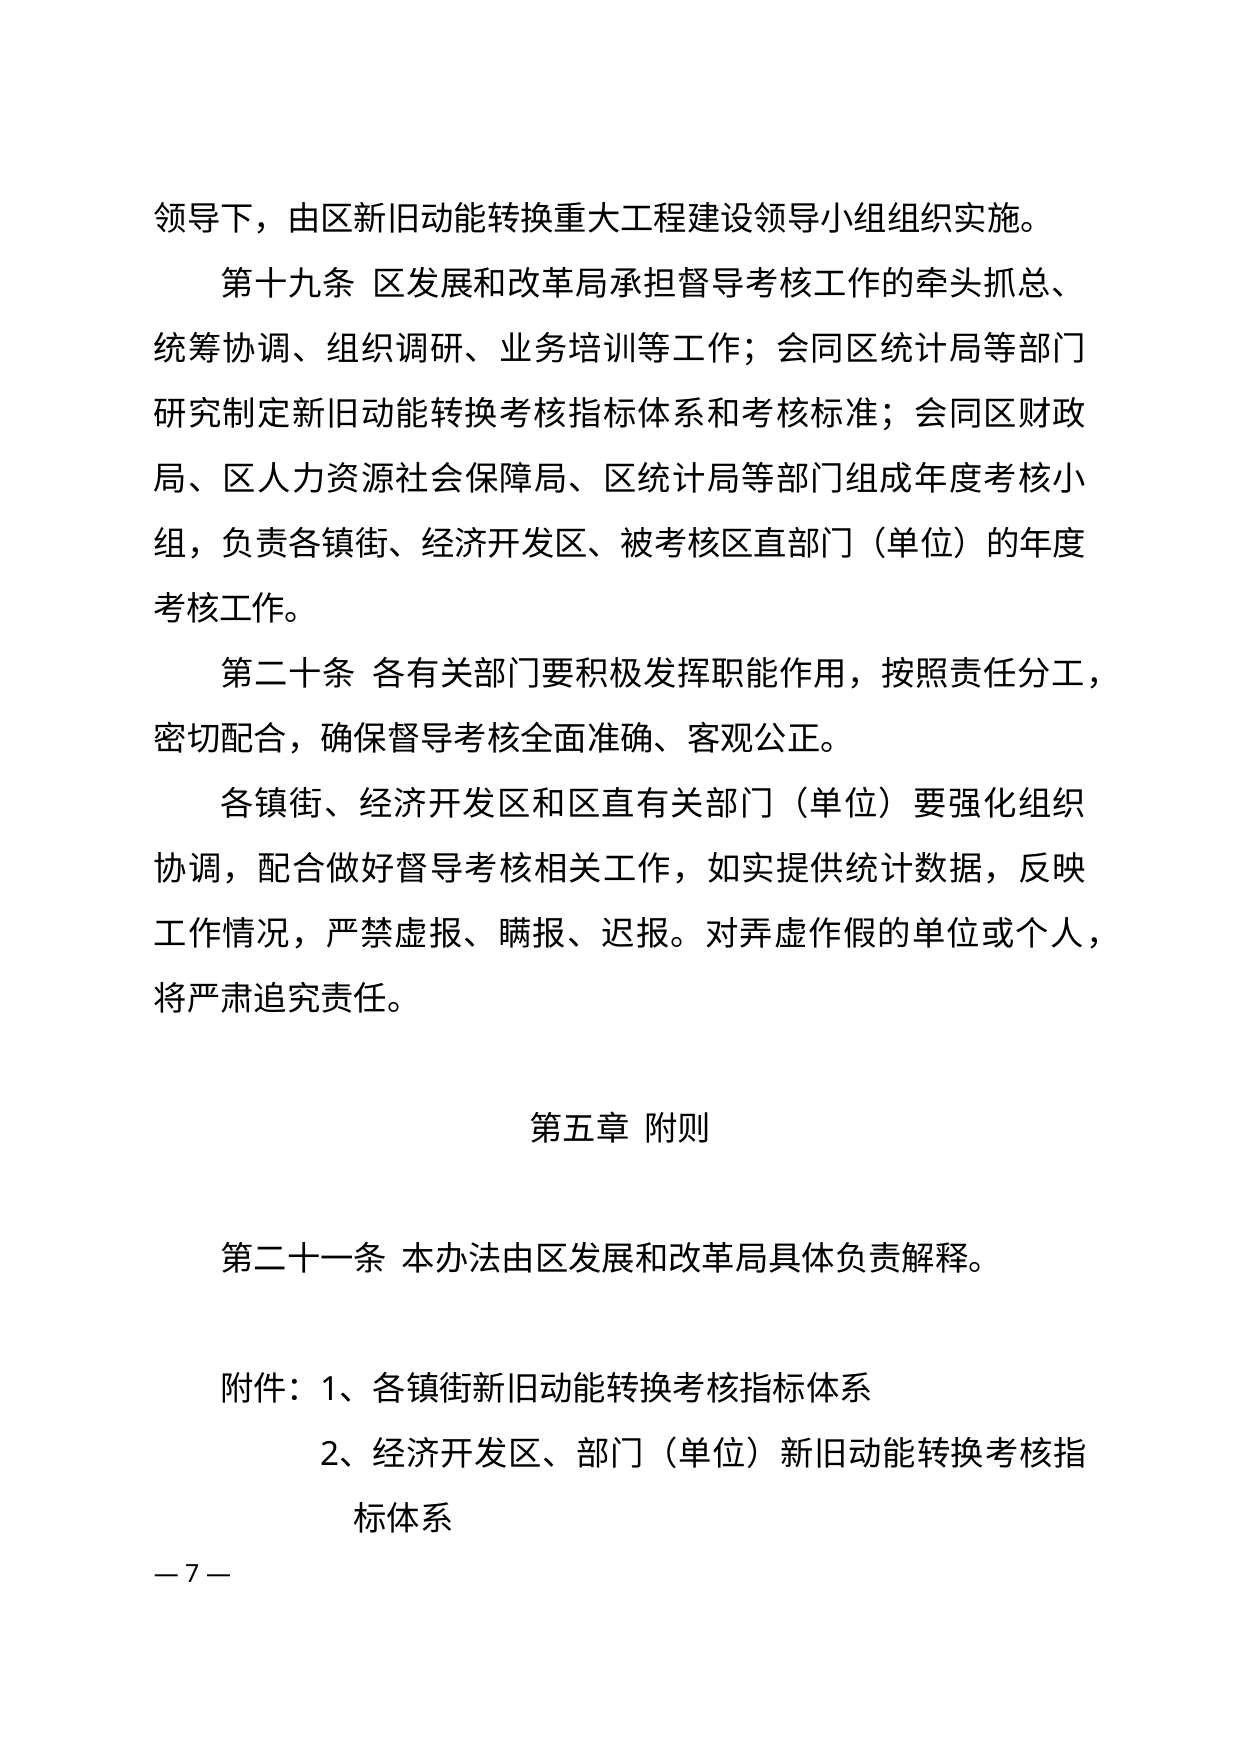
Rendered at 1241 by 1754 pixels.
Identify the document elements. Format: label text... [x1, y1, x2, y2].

text 附件：1、各镇街新旧动能转换考核指标体系 [220, 1354, 1087, 1419]
text 第五章 附则 [153, 1094, 1087, 1159]
text 各镇街、经济开发区和区直有关部门（单位）要强化组织协调，配合做好督导考核相关工作，如实提供统计数据，反映工作情况，严禁虚报、瞒报、迟报。对弄虚作假的单位或个人，将严肃追究责任。 [153, 769, 1087, 1029]
text 第十九条 区发展和改革局承担督导考核工作的牵头抓总、统筹协调、组织调研、业务培训等工作；会同区统计局等部门研究制定新旧动能转换考核指标体系和考核标准；会同区财政局、区人力资源社会保障局、区统计局等部门组成年度考核小组，负责各镇街、经济开发区、被考核区直部门（单位）的年度考核工作。 [153, 249, 1087, 639]
list 经济开发区、部门（单位）新旧动能转换考核指标体系 [320, 1419, 1087, 1549]
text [153, 184, 1087, 249]
text 第二十条 各有关部门要积极发挥职能作用，按照责任分工，密切配合，确保督导考核全面准确、客观公正。 [153, 639, 1087, 769]
text 第二十一条 本办法由区发展和改革局具体负责解释。 [153, 1224, 1087, 1289]
